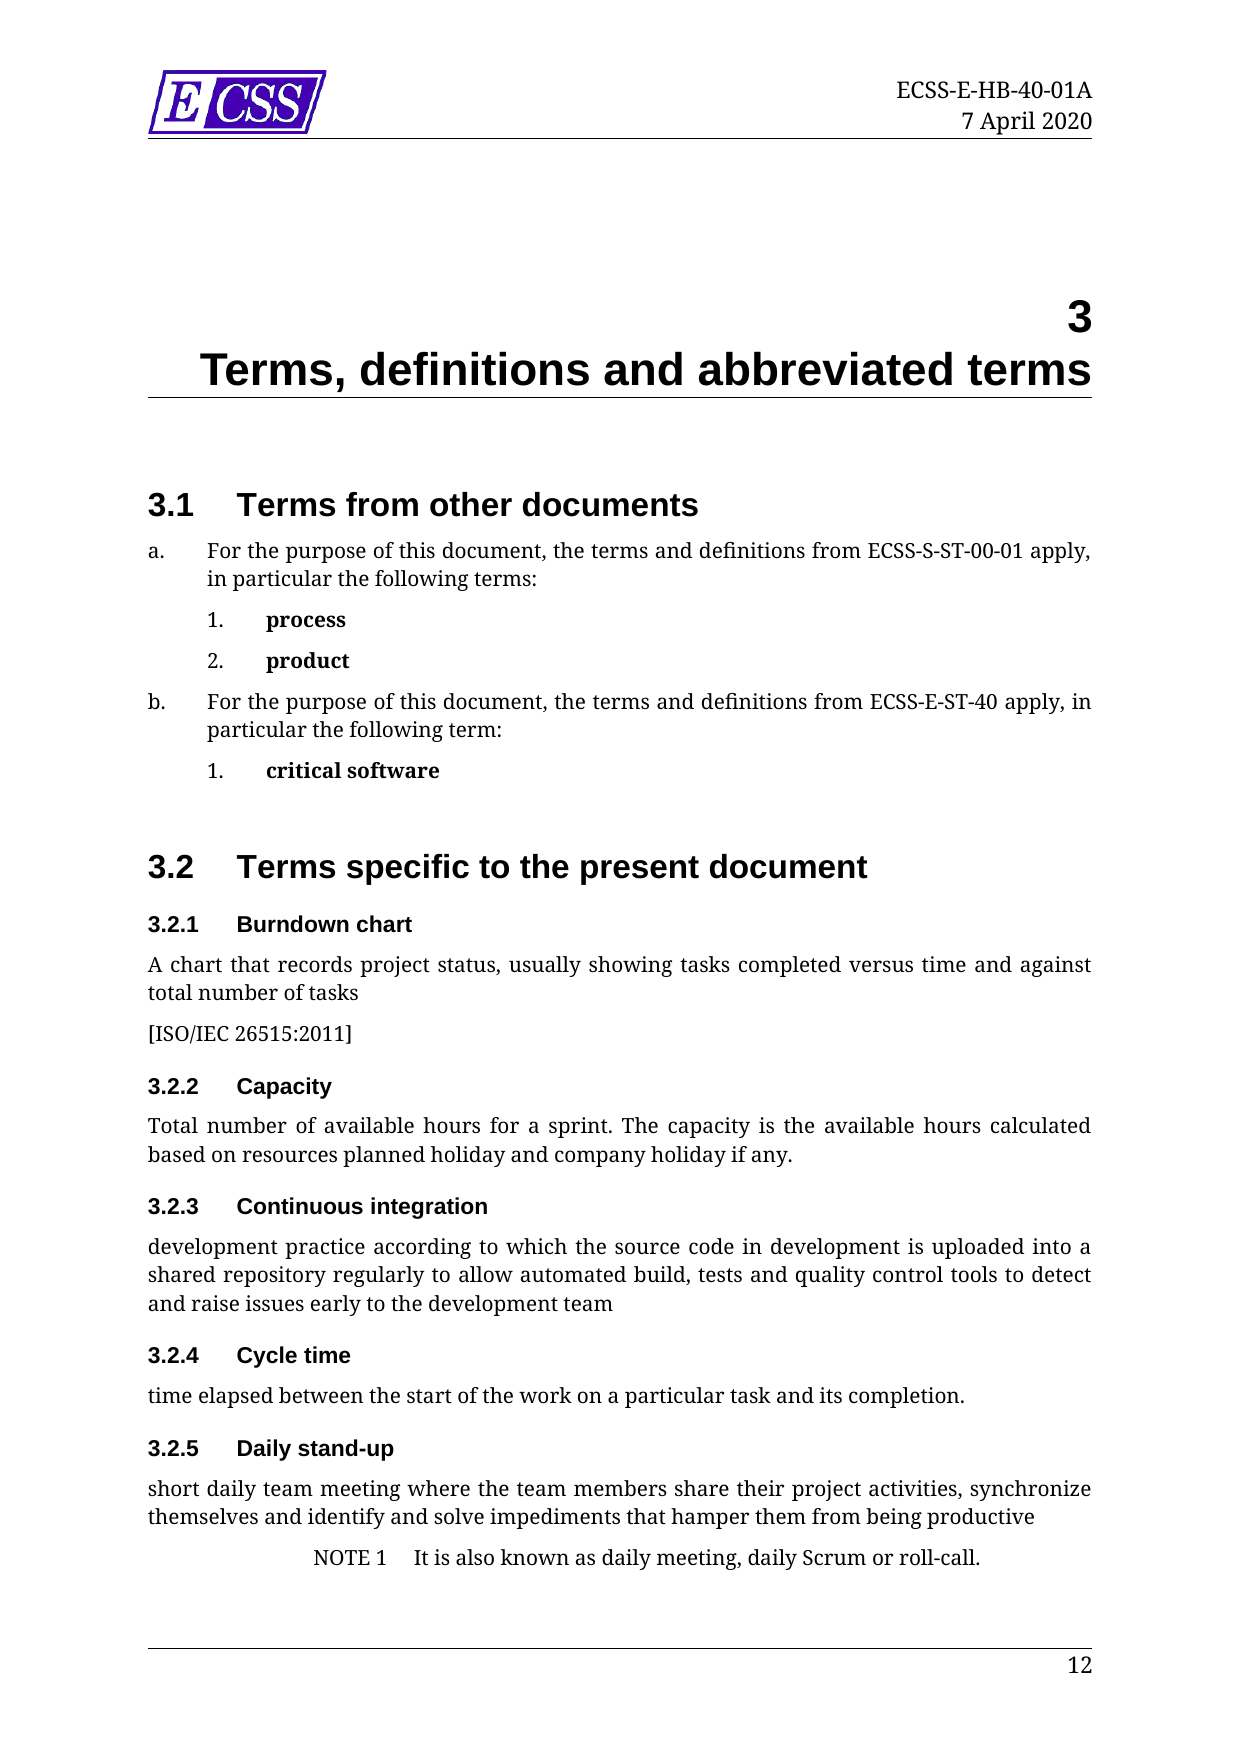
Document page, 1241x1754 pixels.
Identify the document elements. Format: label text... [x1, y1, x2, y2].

list critical software [207, 757, 1092, 785]
subtitle Terms from other documents [148, 485, 1092, 523]
text development practice according to which the source code in development is uploaded into a shared repository regularly to allow automated build, tests and quality control tools to detect and raise issues early to the development team [148, 1232, 1092, 1317]
text short daily team meeting where the team members share their project activities, synchronize themselves and identify and solve impediments that hamper them from being productive [148, 1474, 1092, 1531]
text Total number of available hours for a sprint. The capacity is the available hours calculated based on resources planned holiday and company holiday if any. [148, 1111, 1092, 1168]
list For the purpose of this document, the terms and definitions from ECSS-S-ST-00-01 apply, in particular the following terms: [148, 536, 1092, 593]
list Burndown chart [148, 911, 1092, 937]
list Cycle time [148, 1342, 1092, 1369]
list Daily stand-up [148, 1435, 1092, 1461]
list For the purpose of this document, the terms and definitions from ECSS-E-ST-40 apply, in particular the following term: [148, 687, 1092, 744]
list Capacity [148, 1073, 1092, 1099]
picture [148, 70, 327, 134]
subtitle Terms, definitions and abbreviated terms [148, 289, 1092, 397]
list product [207, 646, 1092, 675]
text 1 It is also known as daily meeting, daily Scrum or roll-call. [313, 1543, 1092, 1571]
text [ISO/IEC 26515:2011] [148, 1019, 1092, 1048]
list process [207, 605, 1092, 634]
list Continuous integration [148, 1193, 1092, 1220]
subtitle Terms specific to the present document [148, 847, 1092, 886]
text A chart that records project status, usually showing tasks completed versus time and against total number of tasks [148, 950, 1092, 1007]
text time elapsed between the start of the work on a particular task and its completion. [148, 1381, 1092, 1410]
